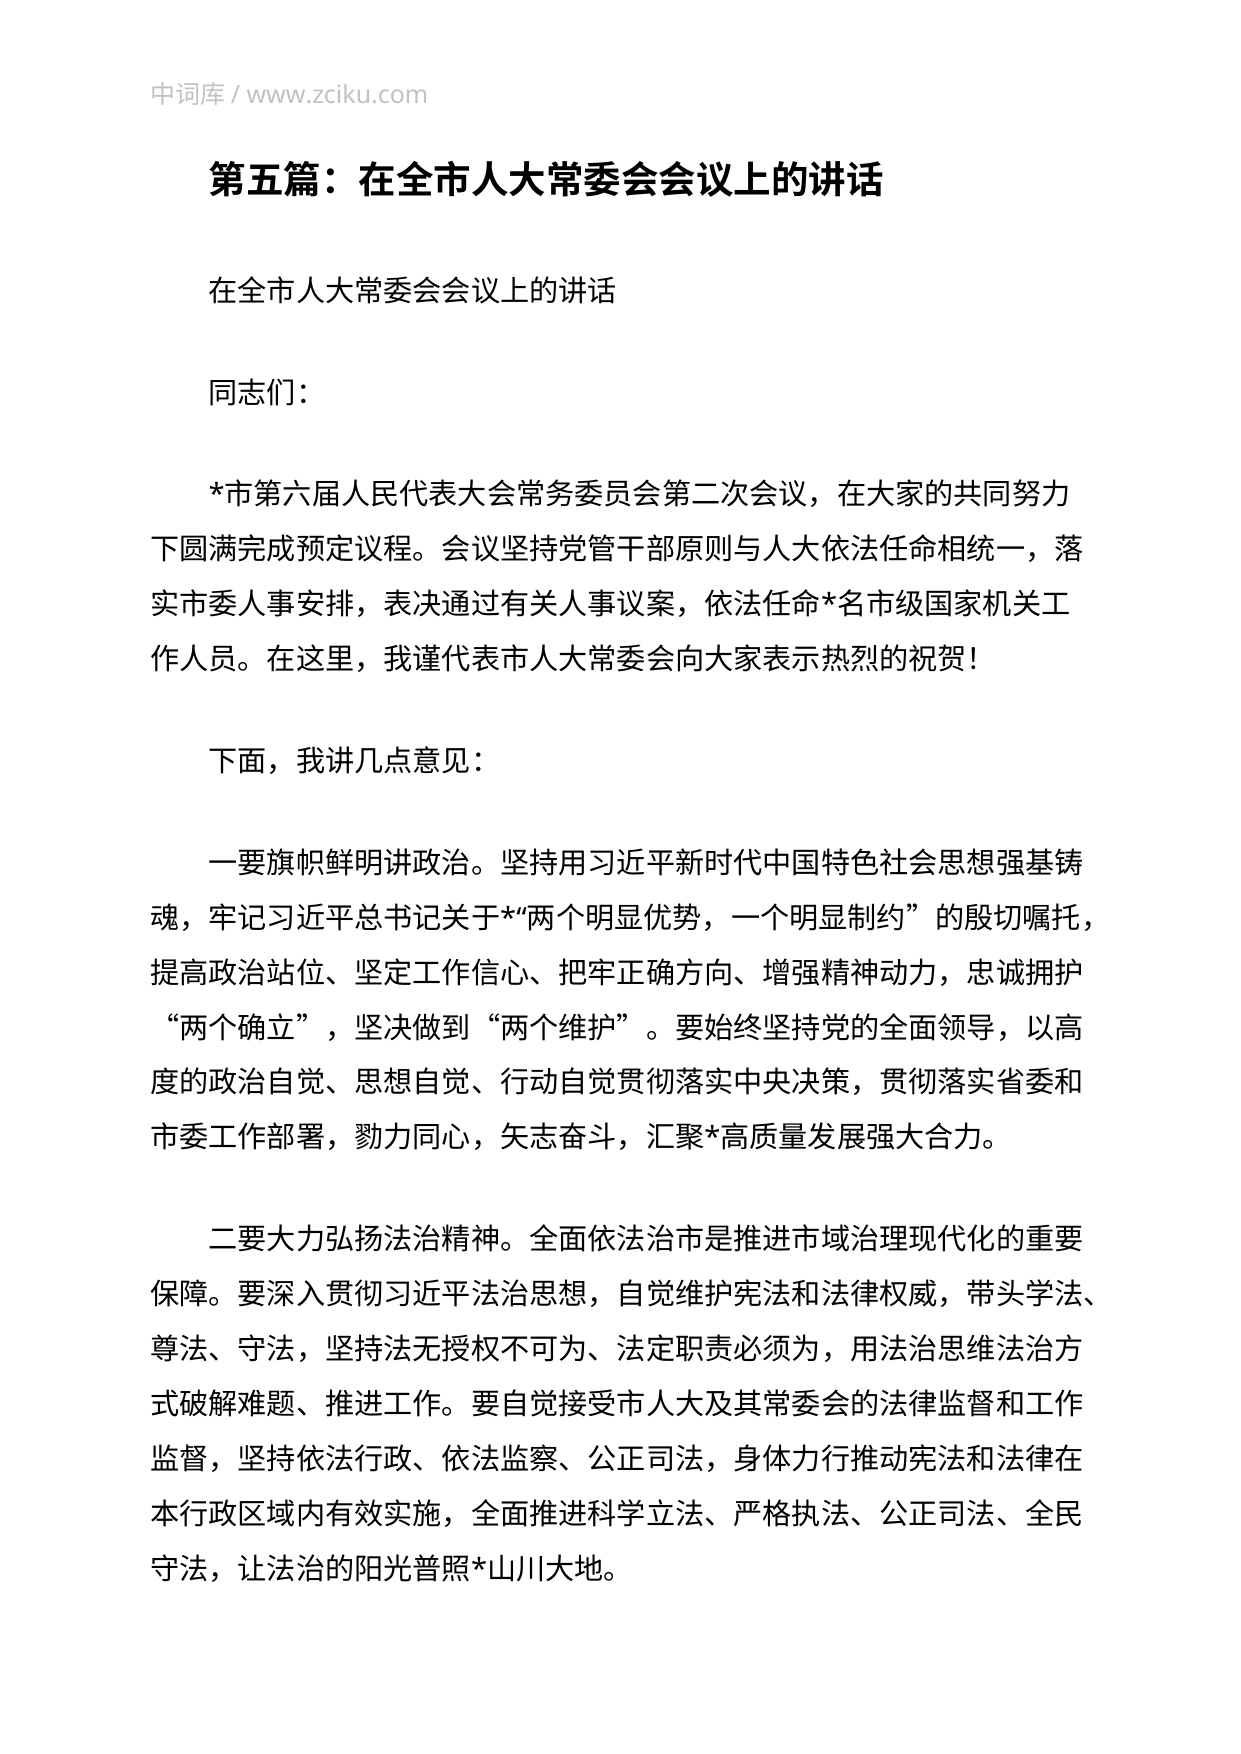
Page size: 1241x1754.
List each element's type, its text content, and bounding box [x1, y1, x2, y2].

text 一要旗帜鲜明讲政治。坚持用习近平新时代中国特色社会思想强基铸魂，牢记习近平总书记关于*“两个明显优势，一个明显制约”的殷切嘱托，提高政治站位、坚定工作信心、把牢正确方向、增强精神动力，忠诚拥护“两个确立”，坚决做到“两个维护”。要始终坚持党的全面领导，以高度的政治自觉、思想自觉、行动自觉贯彻落实中央决策，贯彻落实省委和市委工作部署，勠力同心，矢志奋斗，汇聚*高质量发展强大合力。 [150, 839, 1090, 1156]
text 下面，我讲几点意见： [150, 738, 1090, 780]
text *市第六届人民代表大会常务委员会第二次会议，在大家的共同努力下圆满完成预定议程。会议坚持党管干部原则与人大依法任命相统一，落实市委人事安排，表决通过有关人事议案，依法任命*名市级国家机关工作人员。在这里，我谨代表市人大常委会向大家表示热烈的祝贺！ [150, 471, 1090, 678]
text 二要大力弘扬法治精神。全面依法治市是推进市域治理现代化的重要保障。要深入贯彻习近平法治思想，自觉维护宪法和法律权威，带头学法、尊法、守法，坚持法无授权不可为、法定职责必须为，用法治思维法治方式破解难题、推进工作。要自觉接受市人大及其常委会的法律监督和工作监督，坚持依法行政、依法监察、公正司法，身体力行推动宪法和法律在本行政区域内有效实施，全面推进科学立法、严格执法、公正司法、全民守法，让法治的阳光普照*山川大地。 [150, 1216, 1090, 1588]
text 在全市人大常委会会议上的讲话 [150, 267, 1090, 310]
text 第五篇：在全市人大常委会会议上的讲话 [150, 150, 1090, 204]
text 同志们： [150, 369, 1090, 411]
